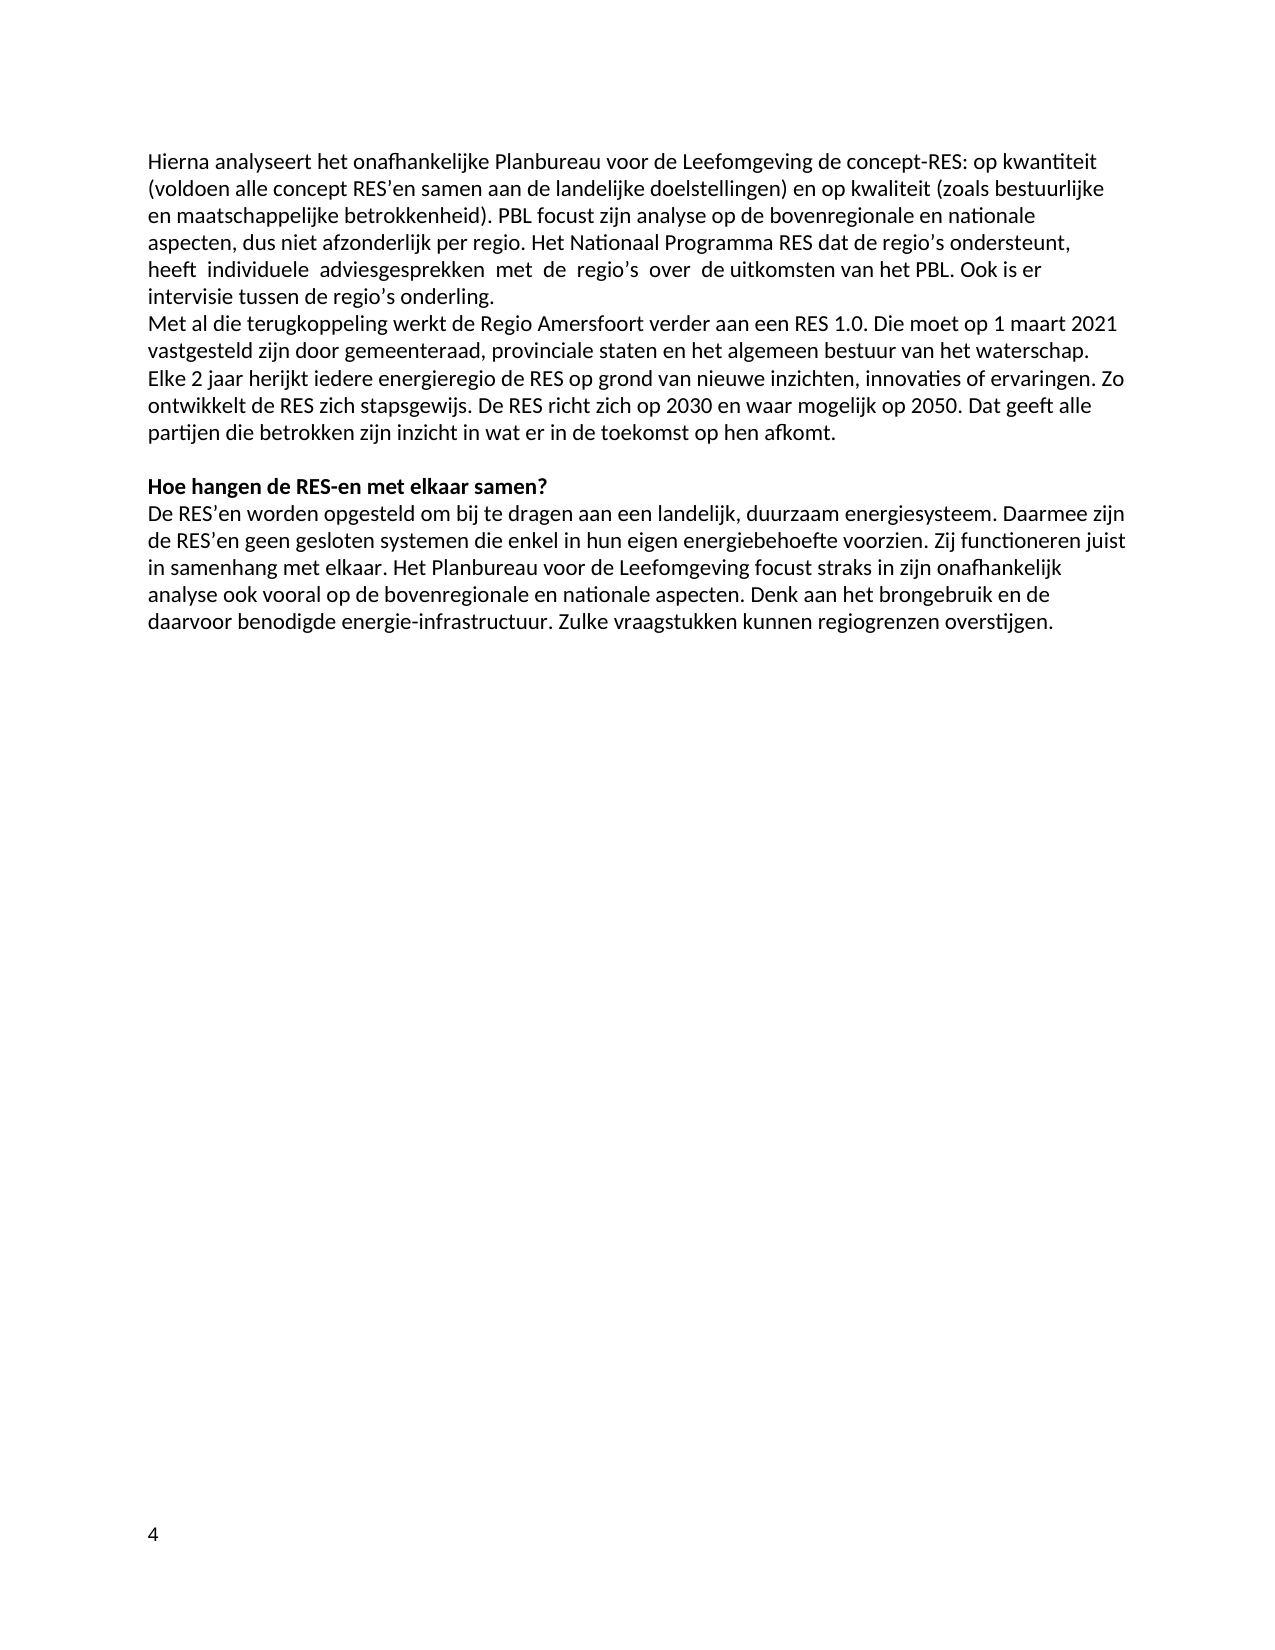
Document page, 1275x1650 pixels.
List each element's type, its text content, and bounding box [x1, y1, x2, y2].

text Hoe hangen de RES-en met elkaar samen? [148, 473, 1127, 500]
text Met al die terugkoppeling werkt de Regio Amersfoort verder aan een RES 1.0. Die moet op 1 maart 2021 vastgesteld zijn door gemeenteraad, provinciale staten en het algemeen bestuur van het waterschap. Elke 2 jaar herijkt iedere energieregio de RES op grond van nieuwe inzichten, innovaties of ervaringen. Zo ontwikkelt de RES zich stapsgewijs. De RES richt zich op 2030 en waar mogelijk op 2050. Dat geeft alle partijen die betrokken zijn inzicht in wat er in de toekomst op hen afkomt. [148, 310, 1127, 446]
text De RES’en worden opgesteld om bij te dragen aan een landelijk, duurzaam energiesysteem. Daarmee zijn de RES’en geen gesloten systemen die enkel in hun eigen energiebehoefte voorzien. Zij functioneren juist in samenhang met elkaar. Het Planbureau voor de Leefomgeving focust straks in zijn onafhankelijk analyse ook vooral op de bovenregionale en nationale aspecten. Denk aan het brongebruik en de daarvoor benodigde energie-infrastructuur. Zulke vraagstukken kunnen regiogrenzen overstijgen. [148, 500, 1127, 635]
text Hierna analyseert het onafhankelijke Planbureau voor de Leefomgeving de concept-RES: op kwantiteit (voldoen alle concept RES’en samen aan de landelijke doelstellingen) en op kwaliteit (zoals bestuurlijke en maatschappelijke betrokkenheid). PBL focust zijn analyse op de bovenregionale en nationale aspecten, dus niet afzonderlijk per regio. Het Nationaal Programma RES dat de regio’s ondersteunt, heeft individuele adviesgesprekken met de regio’s over de uitkomsten van het PBL. Ook is er intervisie tussen de regio’s onderling. [148, 148, 1127, 310]
